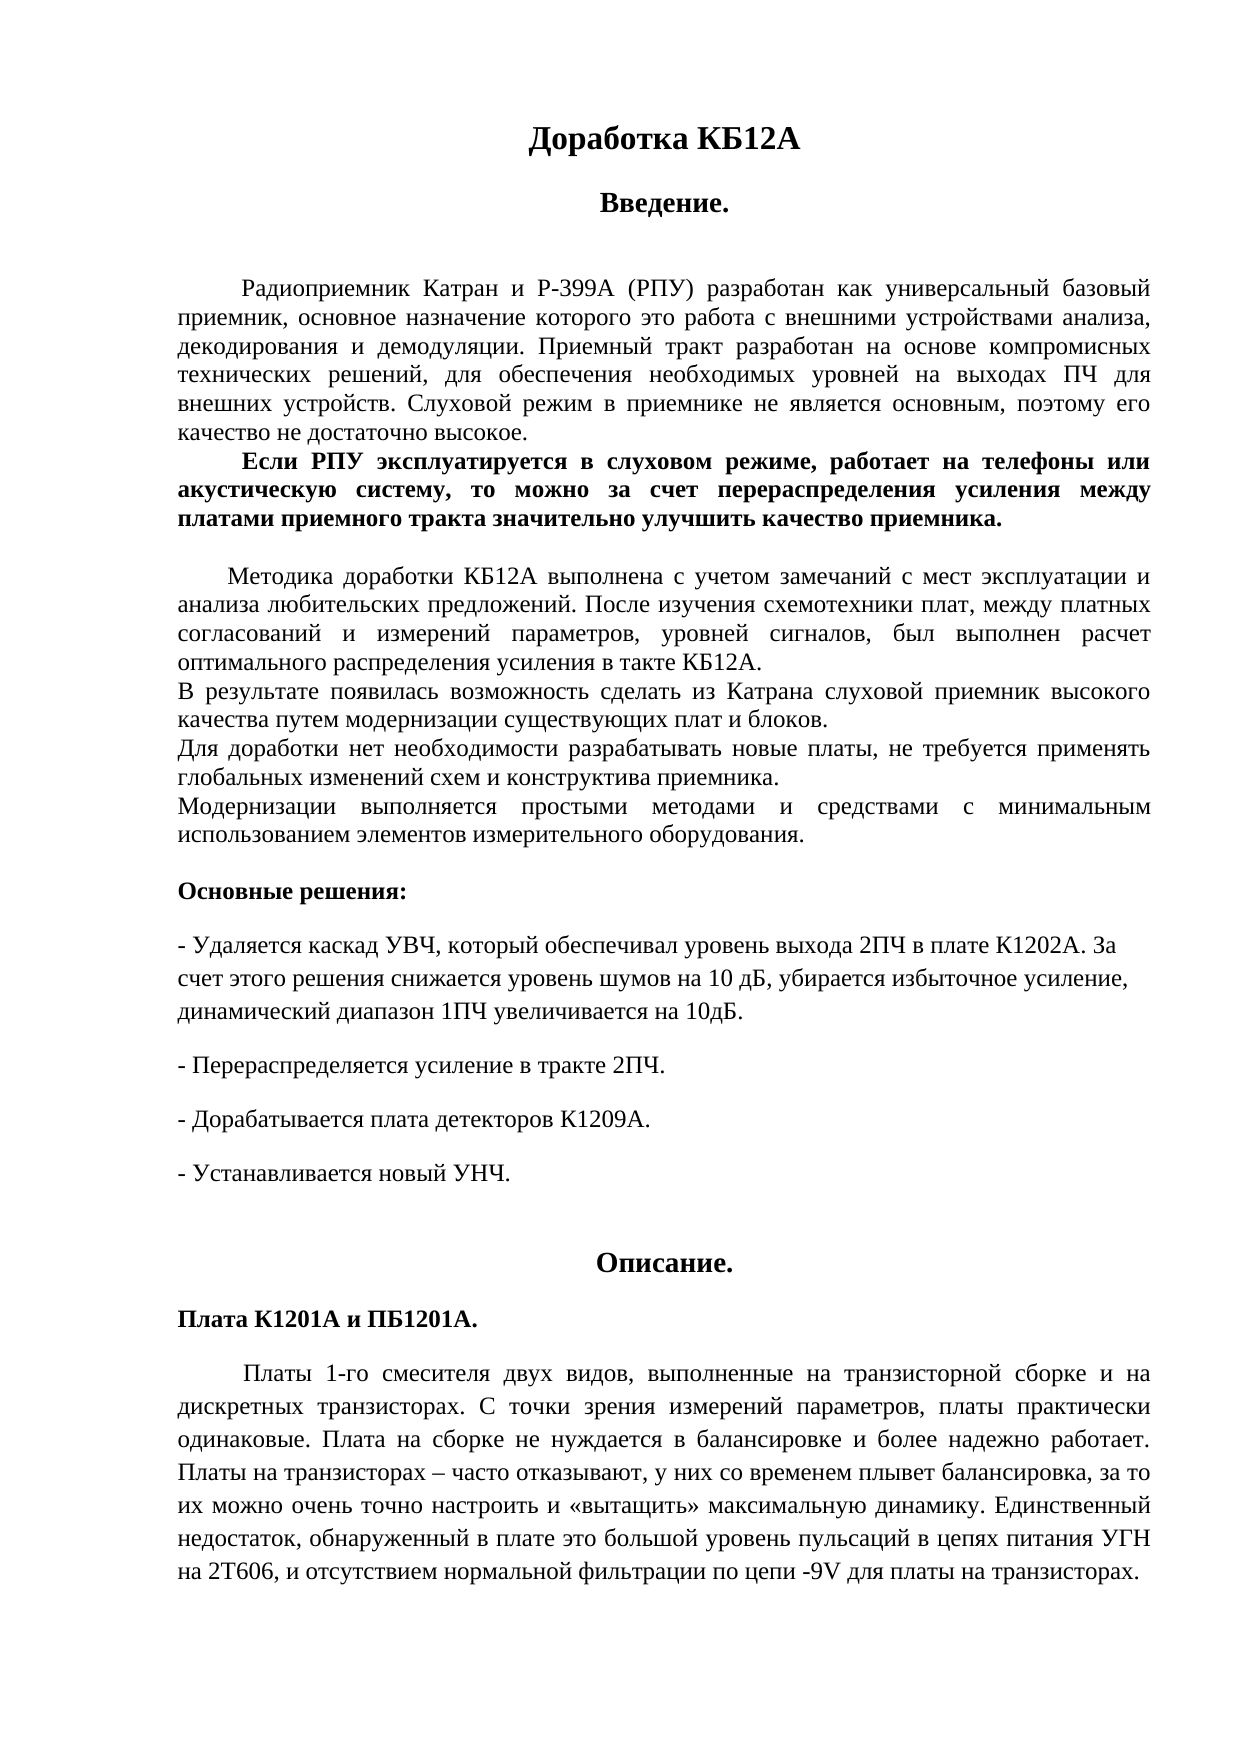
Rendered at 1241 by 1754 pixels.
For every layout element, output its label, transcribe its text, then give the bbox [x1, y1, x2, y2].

text В результате появилась возможность сделать из Катрана слуховой приемник высокого качества путем модернизации существующих плат и блоков. [177, 676, 1152, 733]
text Введение. [177, 185, 1152, 219]
text Основные решения: [177, 876, 1152, 905]
text Платы 1-го смесителя двух видов, выполненные на транзисторной сборке и на дискретных транзисторах. С точки зрения измерений параметров, платы практически одинаковые. Плата на сборке не нуждается в балансировке и более надежно работает. Платы на транзисторах – часто отказывают, у них со временем плывет балансировка, за то их можно очень точно настроить и «вытащить» максимальную динамику. Единственный недостаток, обнаруженный в плате это большой уровень пульсаций в цепях питания УГН на 2Т606, и отсутствием нормальной фильтрации по цепи -9V для платы на транзисторах. [177, 1358, 1152, 1585]
text Доработка КБ12А [177, 118, 1152, 156]
text - Дорабатывается плата детекторов К1209А. [177, 1104, 1152, 1133]
text Методика доработки КБ12А выполнена с учетом замечаний с мест эксплуатации и анализа любительских предложений. После изучения схемотехники плат, между платных согласований и измерений параметров, уровней сигналов, был выполнен расчет оптимального распределения усиления в такте КБ12А. [177, 561, 1152, 676]
text Модернизации выполняется простыми методами и средствами с минимальным использованием элементов измерительного оборудования. [177, 791, 1152, 848]
text Радиоприемник Катран и Р-399А (РПУ) разработан как универсальный базовый приемник, основное назначение которого это работа с внешними устройствами анализа, декодирования и демодуляции. Приемный тракт разработан на основе компромисных технических решений, для обеспечения необходимых уровней на выходах ПЧ для внешних устройств. Слуховой режим в приемнике не является основным, поэтому его качество не достаточно высокое. [177, 273, 1152, 446]
text - Устанавливается новый УНЧ. [177, 1158, 1152, 1219]
text Если РПУ эксплуатируется в слуховом режиме, работает на телефоны или акустическую систему, то можно за счет перераспределения усиления между платами приемного тракта значительно улучшить качество приемника. [177, 446, 1152, 532]
text Для доработки нет необходимости разрабатывать новые платы, не требуется применять глобальных изменений схем и конструктива приемника. [177, 733, 1152, 791]
text - Удаляется каскад УВЧ, который обеспечивал уровень выхода 2ПЧ в плате К1202А. За счет этого решения снижается уровень шумов на 10 дБ, убирается избыточное усиление, динамический диапазон 1ПЧ увеличивается на 10дБ. [177, 930, 1152, 1025]
text - Перераспределяется усиление в тракте 2ПЧ. [177, 1050, 1152, 1079]
text Плата К1201А и ПБ1201А. [177, 1304, 1152, 1333]
text Описание. [177, 1245, 1152, 1278]
